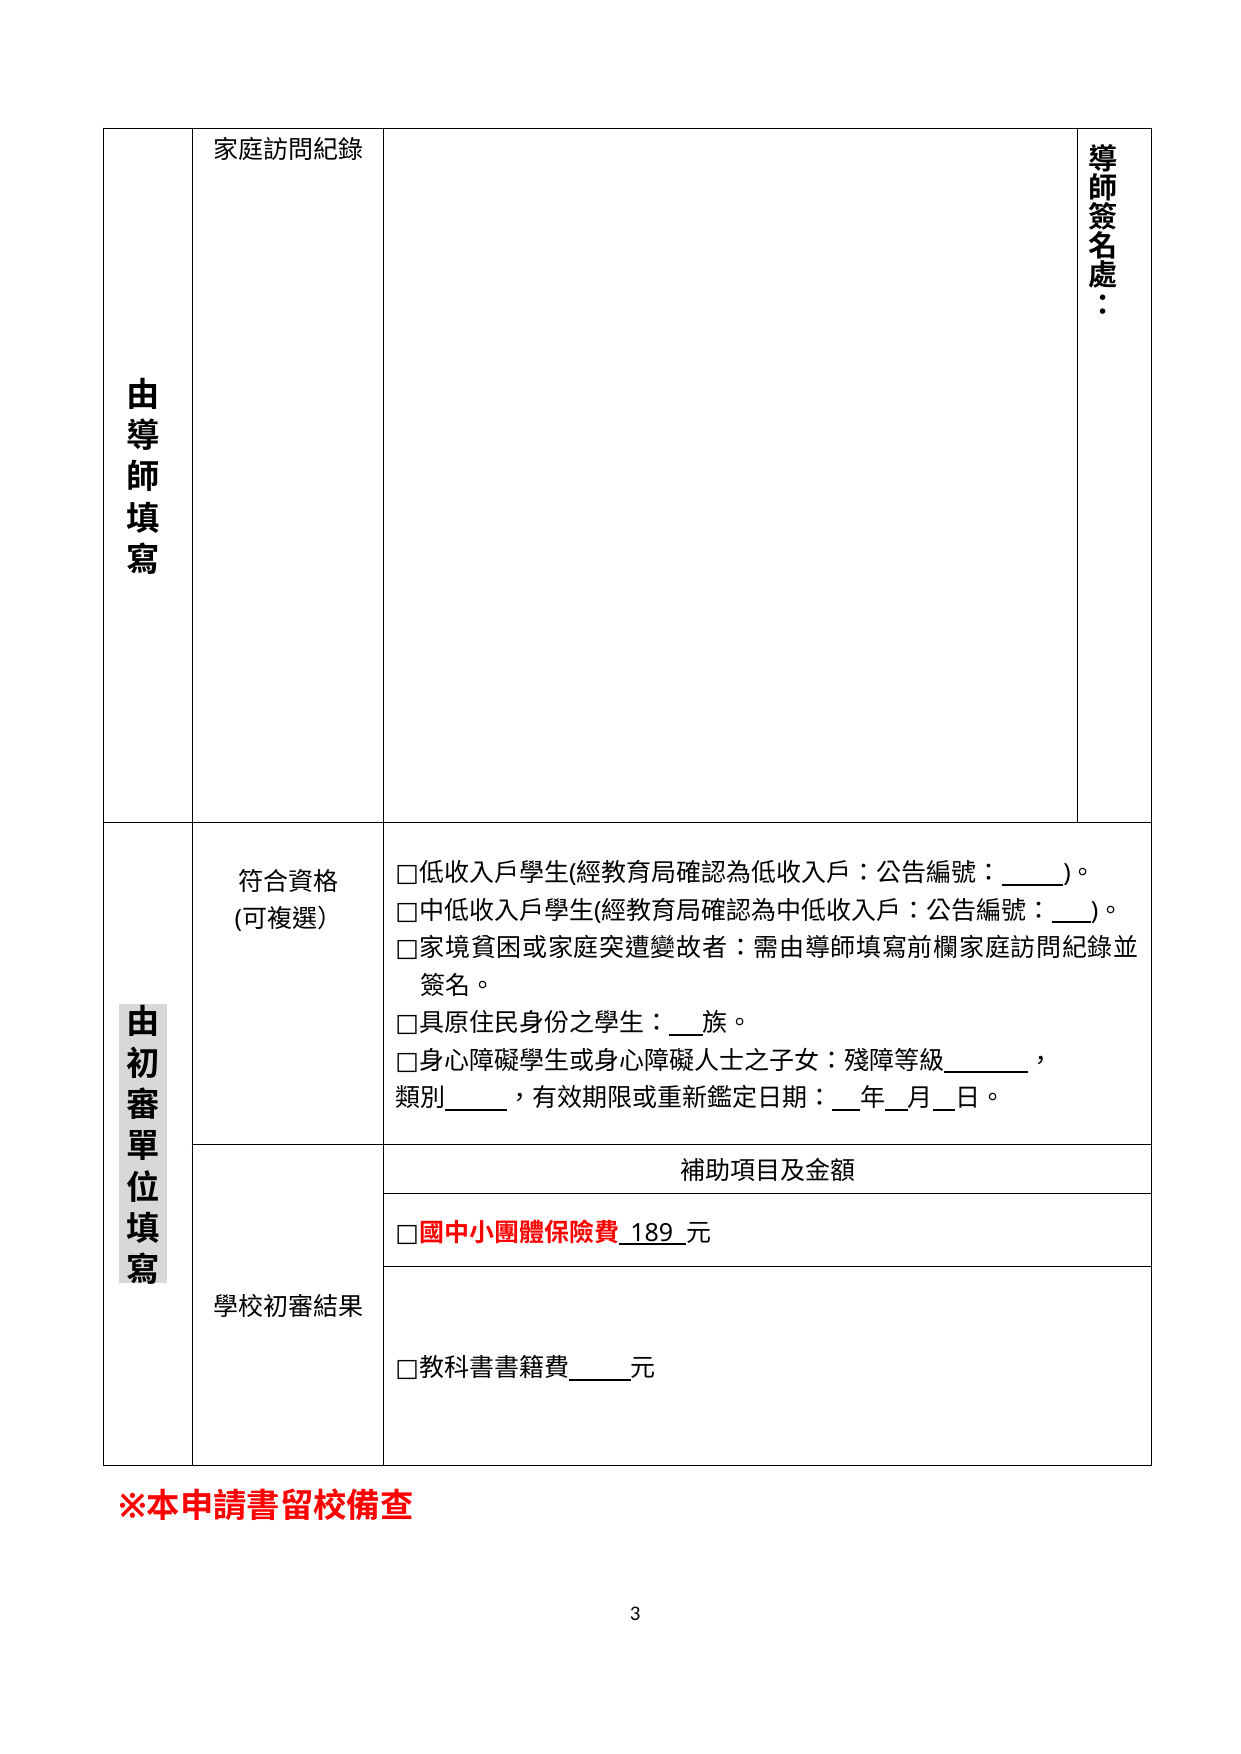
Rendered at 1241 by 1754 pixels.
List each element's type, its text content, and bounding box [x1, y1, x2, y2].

table_cell 家庭訪問紀錄 [193, 129, 383, 822]
table_cell [384, 129, 1077, 822]
table_cell 學校初審結果 [193, 1145, 383, 1464]
table_cell 由 導 師 填 寫 [104, 129, 192, 822]
table_cell 由 初 審 單 位 填 寫 [104, 823, 192, 1464]
table_cell 導師簽名處： [1078, 129, 1151, 822]
table_cell □低收入戶學生(經教育局確認為低收入戶：公告編號： )。 □中低收入戶學生(經教育局確認為中低收入戶：公告編號： )。 □家境貧困或家庭突遭變故者：需由導師填寫前欄家庭訪問紀錄並簽名。 □具原住民身份之學生： 族。 □身心障礙學生或身心障礙人士之子女：殘障等級 ， 類別 ，有效期限或重新鑑定日期： 年 月 日。 [384, 823, 1151, 1144]
table_cell □教科書書籍費 元 [384, 1267, 1151, 1464]
table_cell □國中小團體保險費 189 元 [384, 1194, 1151, 1266]
table_cell 補助項目及金額 [384, 1145, 1151, 1193]
table_cell 符合資格 (可複選） [193, 823, 383, 1144]
text ※本申請書留校備查 [118, 1466, 1152, 1541]
